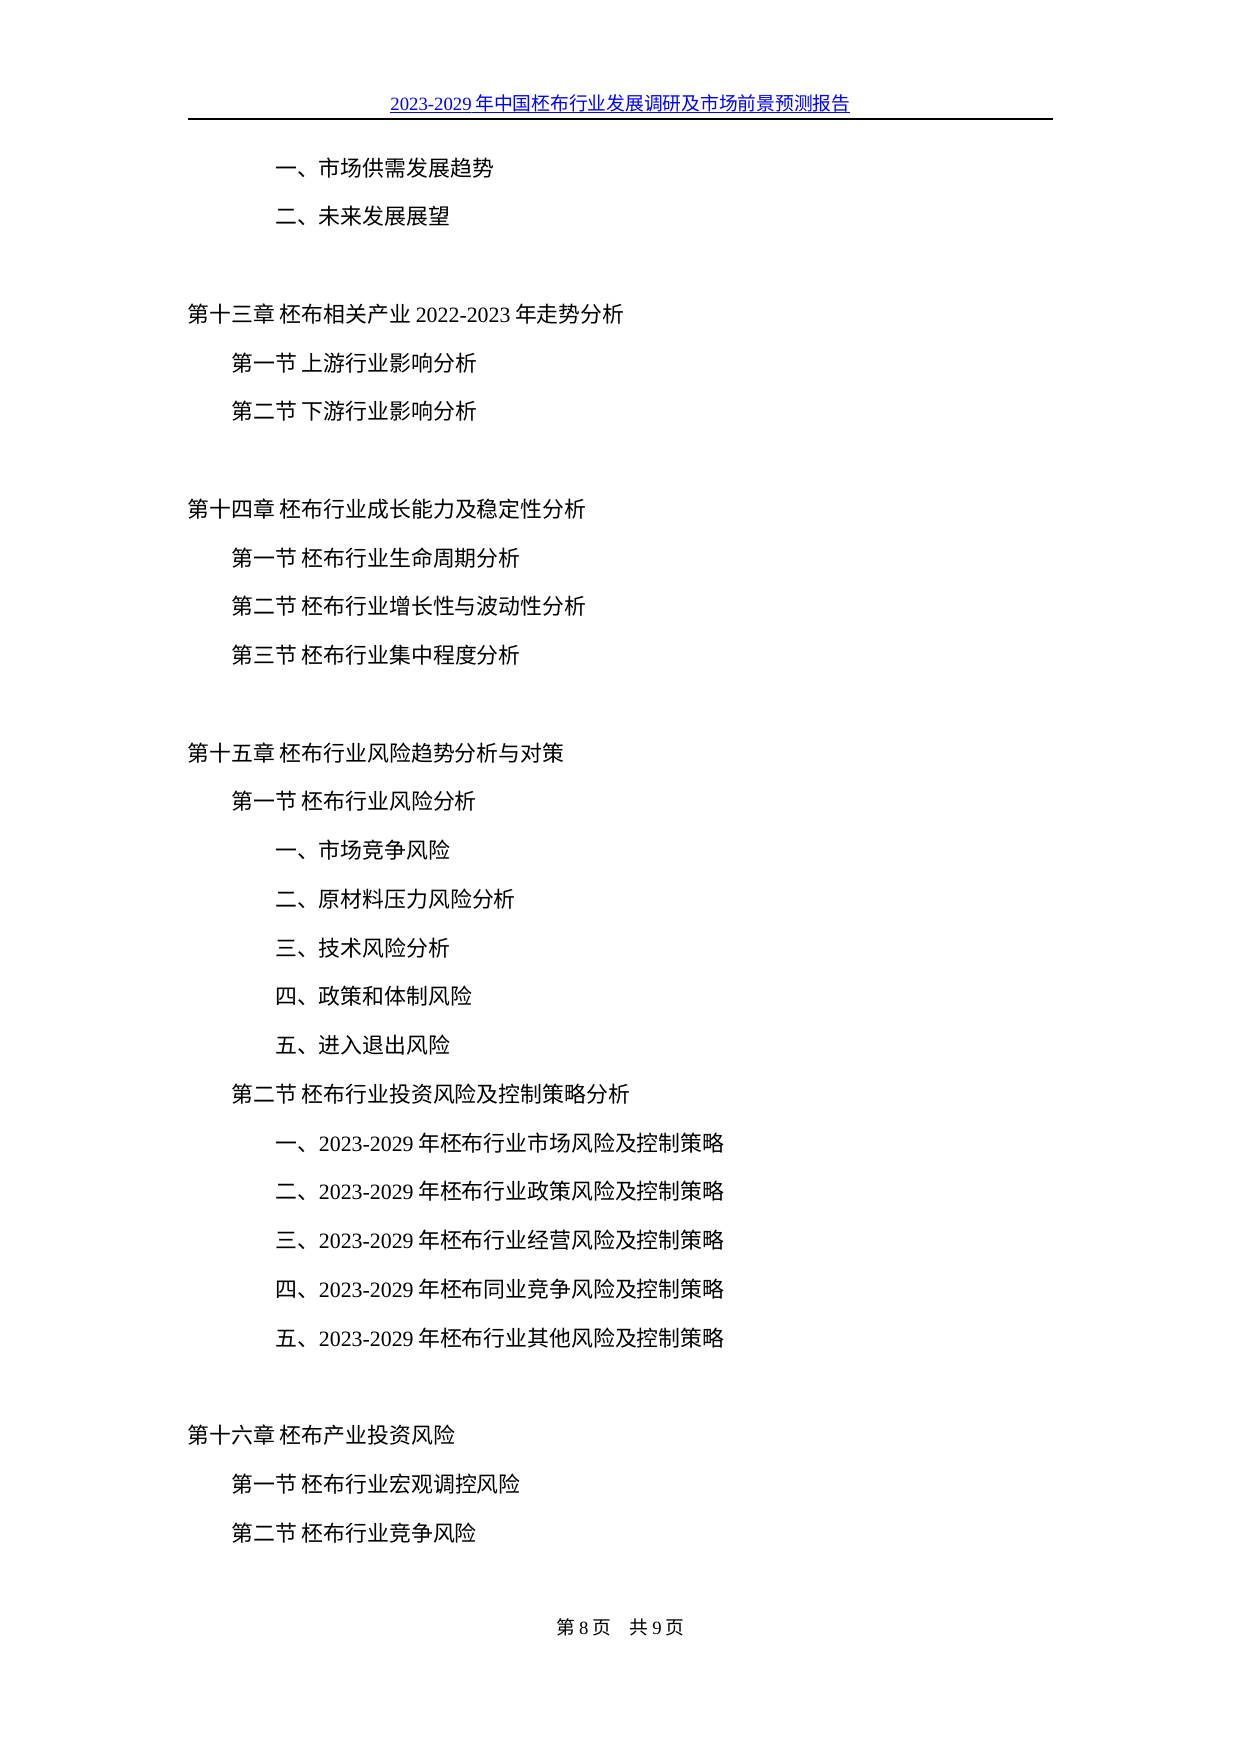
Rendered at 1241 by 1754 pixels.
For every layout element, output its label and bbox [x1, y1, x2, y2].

text [187, 150, 1053, 1548]
